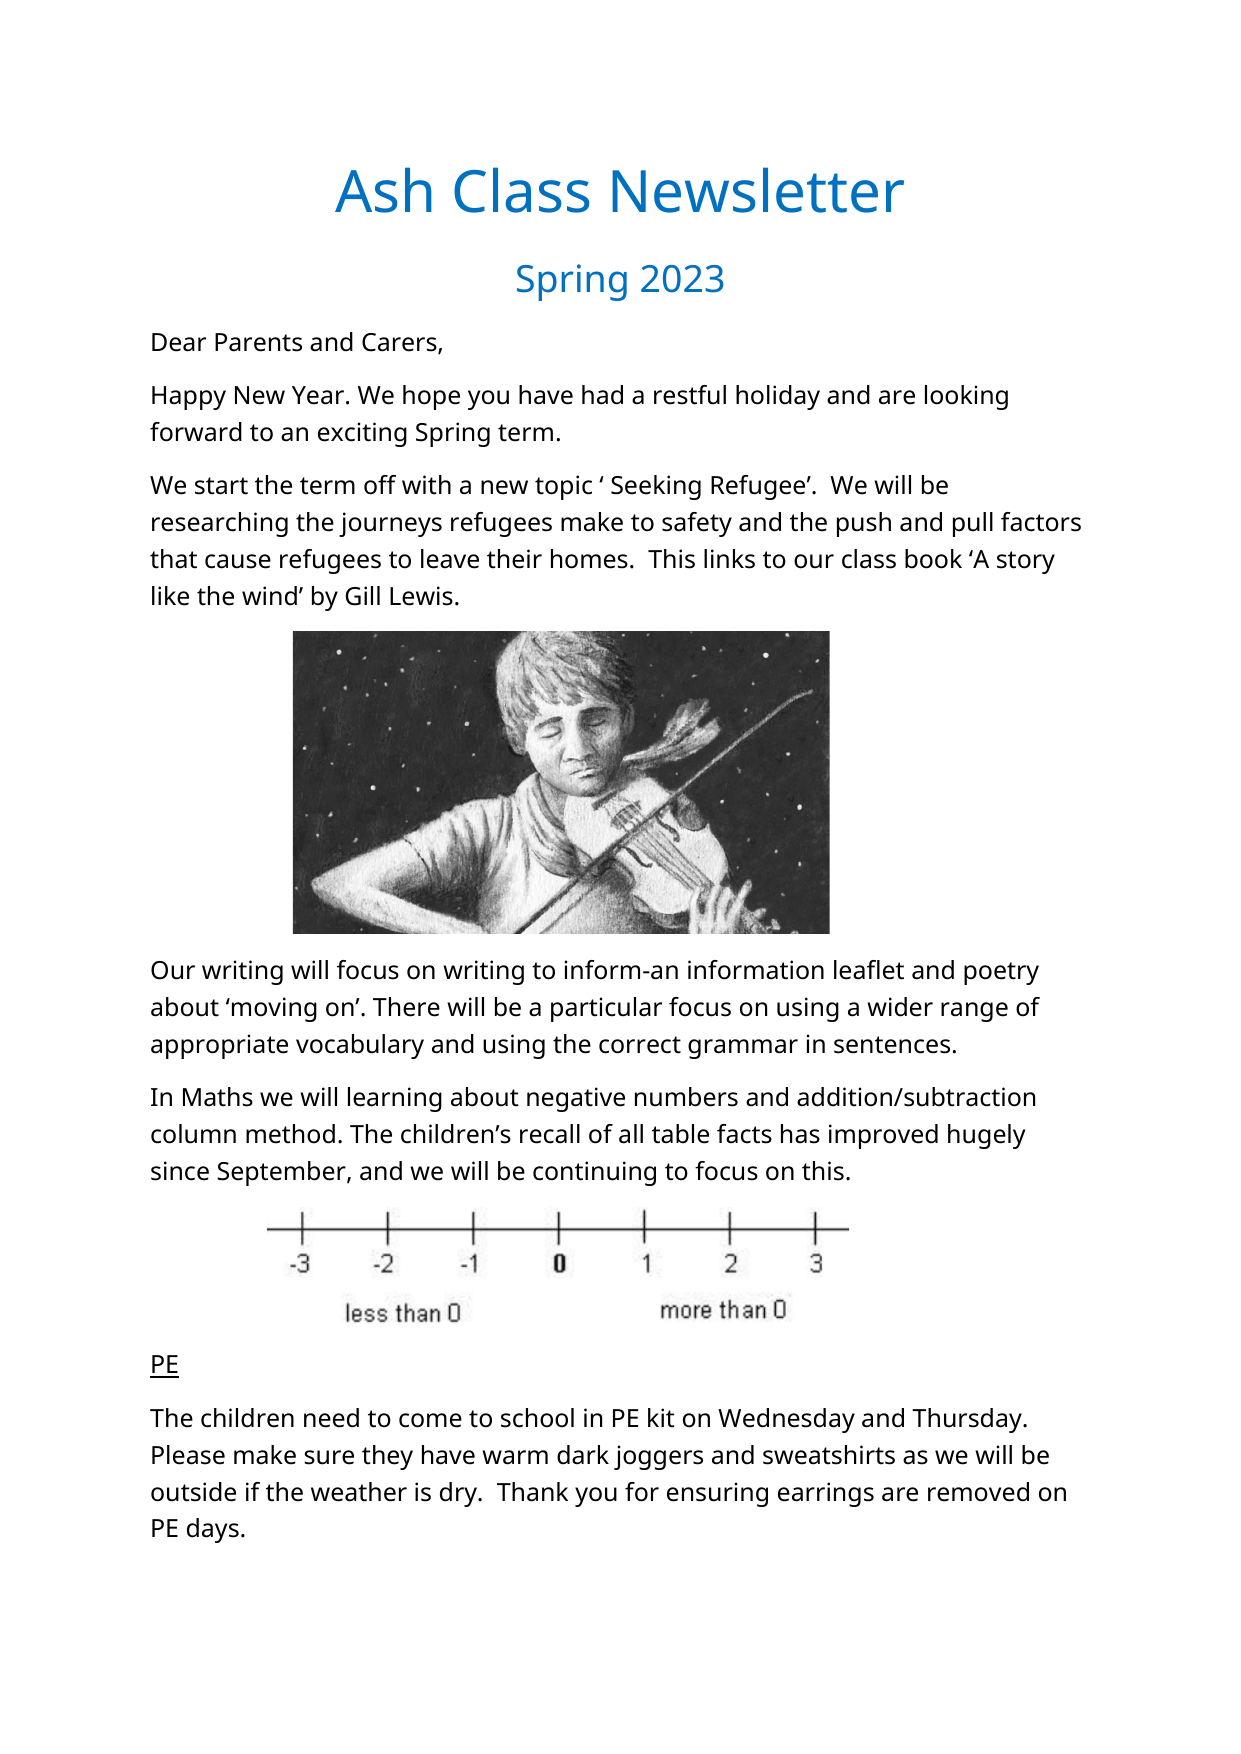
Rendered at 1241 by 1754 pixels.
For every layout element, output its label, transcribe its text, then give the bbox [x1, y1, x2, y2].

text Happy New Year. We hope you have had a restful holiday and are looking forward to an exciting Spring term. [150, 378, 1090, 448]
text The children need to come to school in PE kit on Wednesday and Thursday. Please make sure they have warm dark joggers and sweatshirts as we will be outside if the weather is dry. Thank you for ensuring earrings are removed on PE days. [150, 1401, 1090, 1545]
text Ash Class Newsletter [150, 150, 1090, 229]
text We start the term off with a new topic ‘ Seeking Refugee’. We will be researching the journeys refugees make to safety and the push and pull factors that cause refugees to leave their homes. This links to our class book ‘A story like the wind’ by Gill Lewis. [150, 468, 1090, 612]
text Spring 2023 [150, 252, 1090, 303]
text Dear Parents and Carers, [150, 324, 1090, 358]
text In Maths we will learning about negative numbers and addition/subtraction column method. The children’s recall of all table facts has improved hugely since September, and we will be continuing to focus on this. [150, 1080, 1090, 1188]
text Our writing will focus on writing to inform-an information leaflet and poetry about ‘moving on’. There will be a particular focus on using a wider range of appropriate vocabulary and using the correct grammar in sentences. [150, 953, 1090, 1061]
picture [292, 631, 830, 934]
picture [266, 1207, 850, 1328]
text PE [150, 1347, 1090, 1381]
